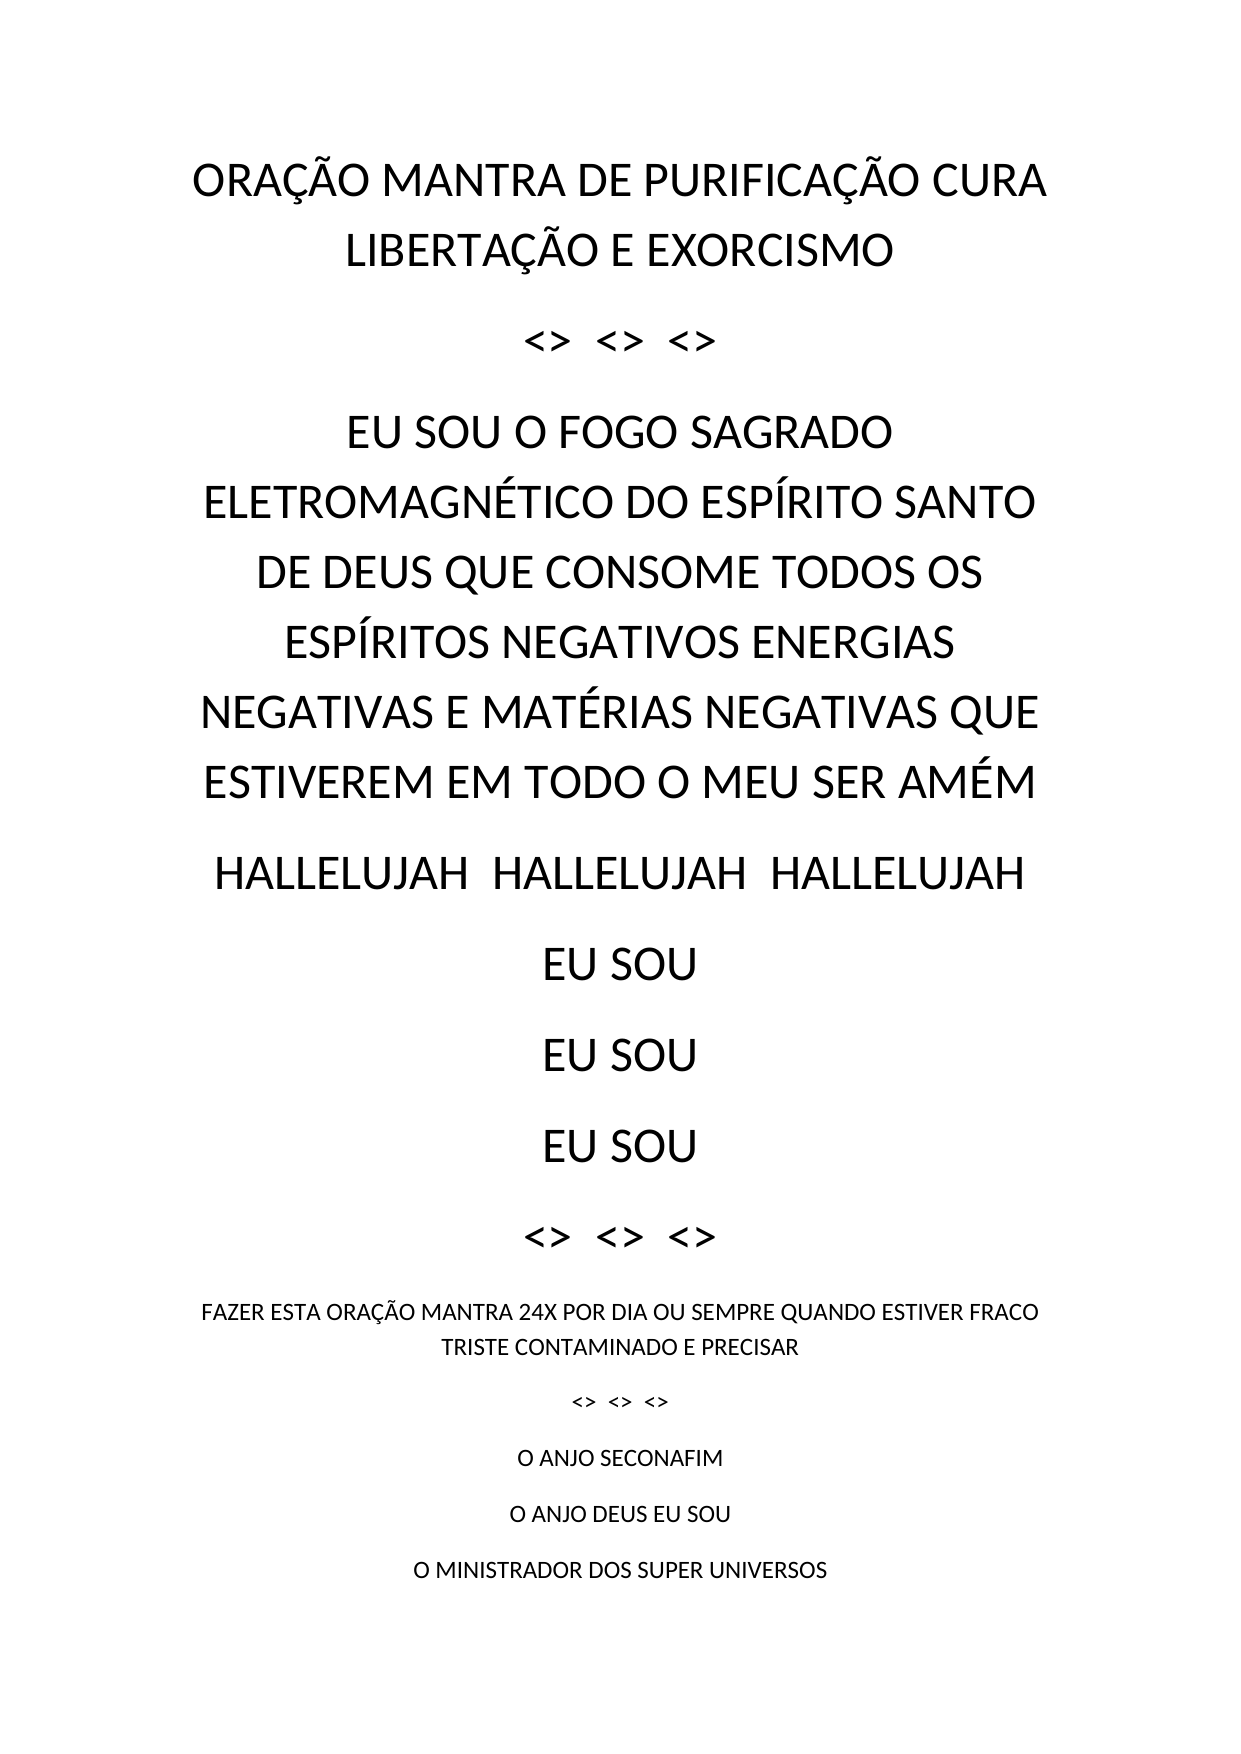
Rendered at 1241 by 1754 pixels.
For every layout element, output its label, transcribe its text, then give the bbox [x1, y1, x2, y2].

text O MINISTRADOR DOS SUPER UNIVERSOS [177, 1554, 1063, 1584]
text HALLELUJAH HALLELUJAH HALLELUJAH [177, 841, 1063, 902]
text EU SOU [177, 1114, 1063, 1175]
text FAZER ESTA ORAÇÃO MANTRA 24X POR DIA OU SEMPRE QUANDO ESTIVER FRACO TRISTE CONTAMINADO E PRECISAR [177, 1296, 1063, 1361]
text O ANJO SECONAFIM [177, 1442, 1063, 1473]
text EU SOU [177, 932, 1063, 993]
text O ANJO DEUS EU SOU [177, 1498, 1063, 1529]
text <> <> <> [177, 1387, 1063, 1417]
text EU SOU [177, 1023, 1063, 1084]
text <> <> <> [177, 309, 1063, 370]
text <> <> <> [177, 1205, 1063, 1266]
text ORAÇÃO MANTRA DE PURIFICAÇÃO CURA LIBERTAÇÃO E EXORCISMO [177, 148, 1063, 279]
text EU SOU O FOGO SAGRADO ELETROMAGNÉTICO DO ESPÍRITO SANTO DE DEUS QUE CONSOME TODOS OS ESPÍRITOS NEGATIVOS ENERGIAS NEGATIVAS E MATÉRIAS NEGATIVAS QUE ESTIVEREM EM TODO O MEU SER AMÉM [177, 399, 1063, 811]
